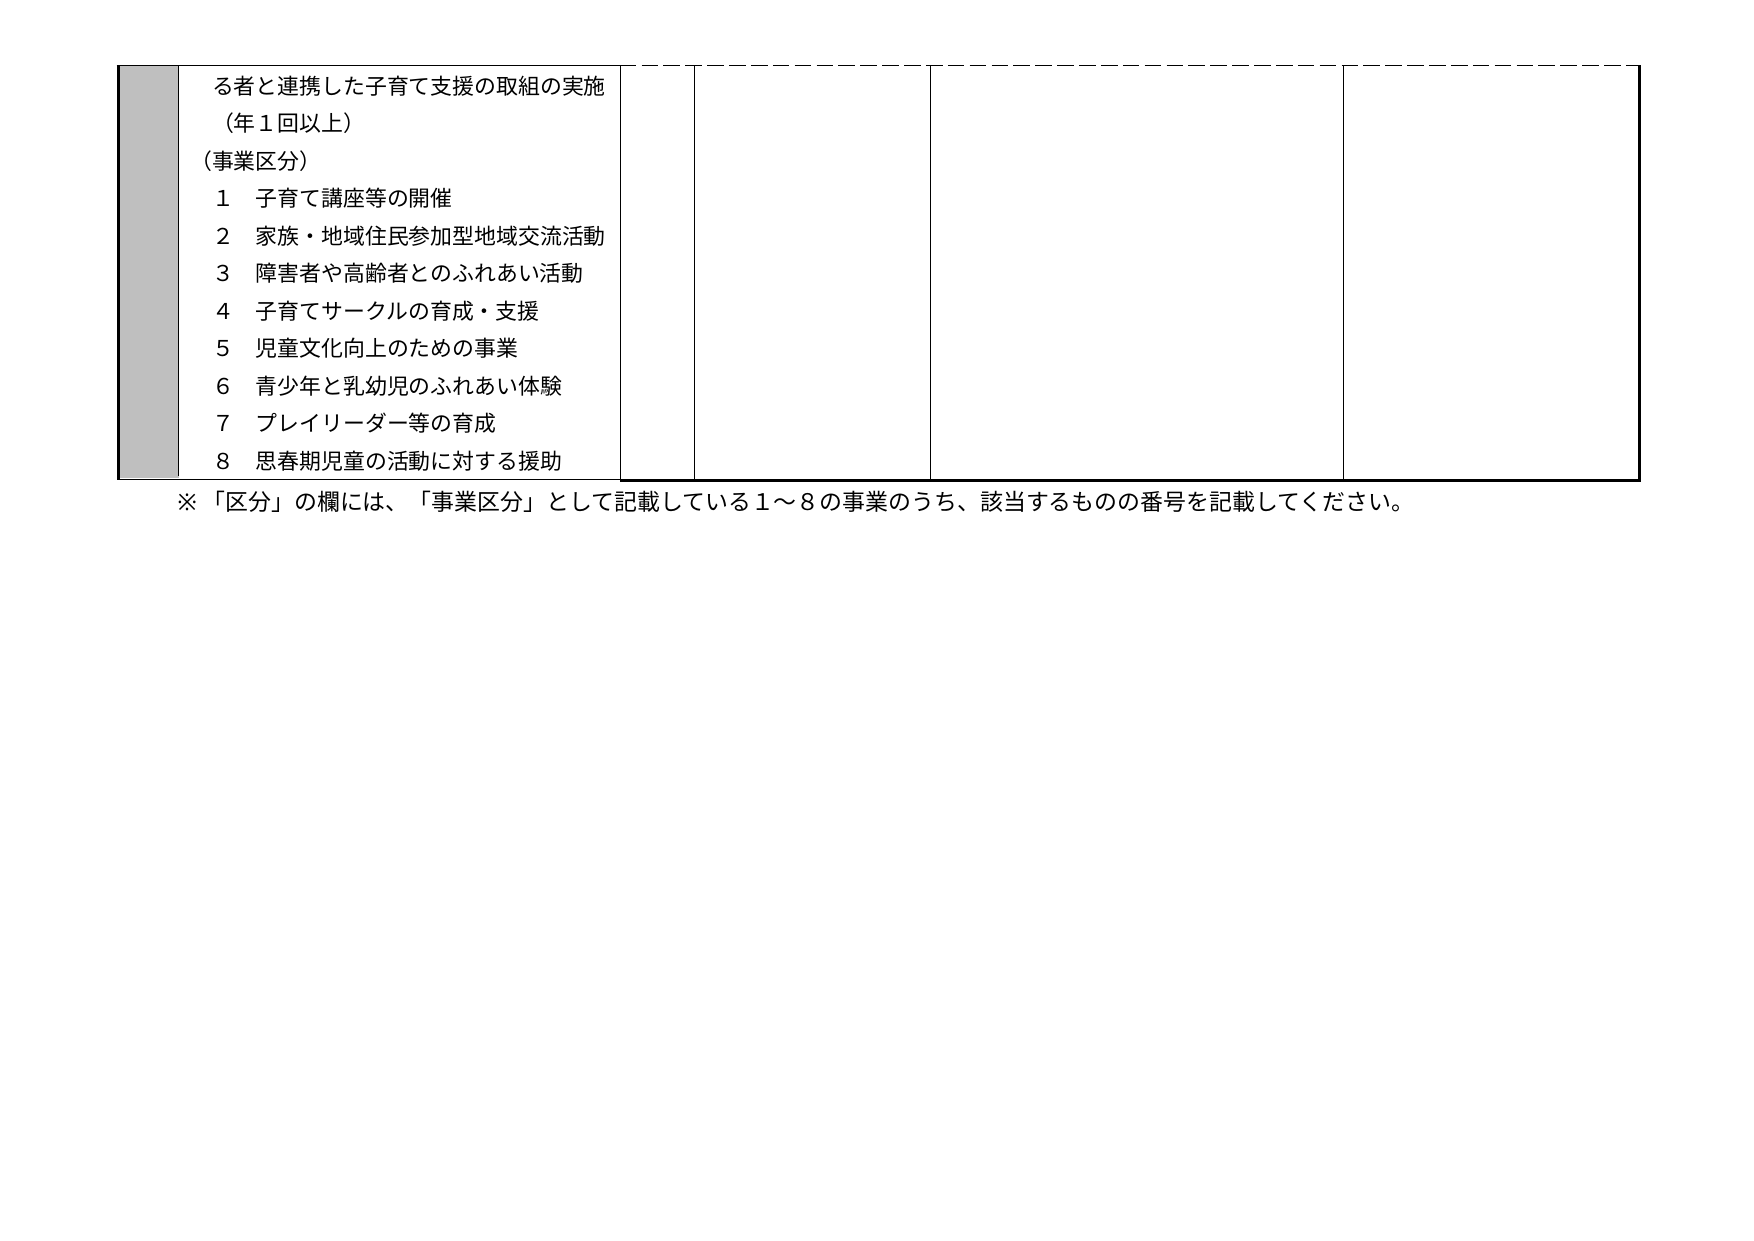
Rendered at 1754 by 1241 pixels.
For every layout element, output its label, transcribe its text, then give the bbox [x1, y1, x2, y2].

table_cell [1344, 65, 1638, 478]
table_cell [931, 65, 1343, 478]
text ※ 「区分」の欄には、「事業区分」として記載している１～８の事業のうち、該当するものの番号を記載してください。 [177, 482, 1577, 519]
table_cell [621, 65, 694, 478]
table_cell [695, 65, 930, 478]
